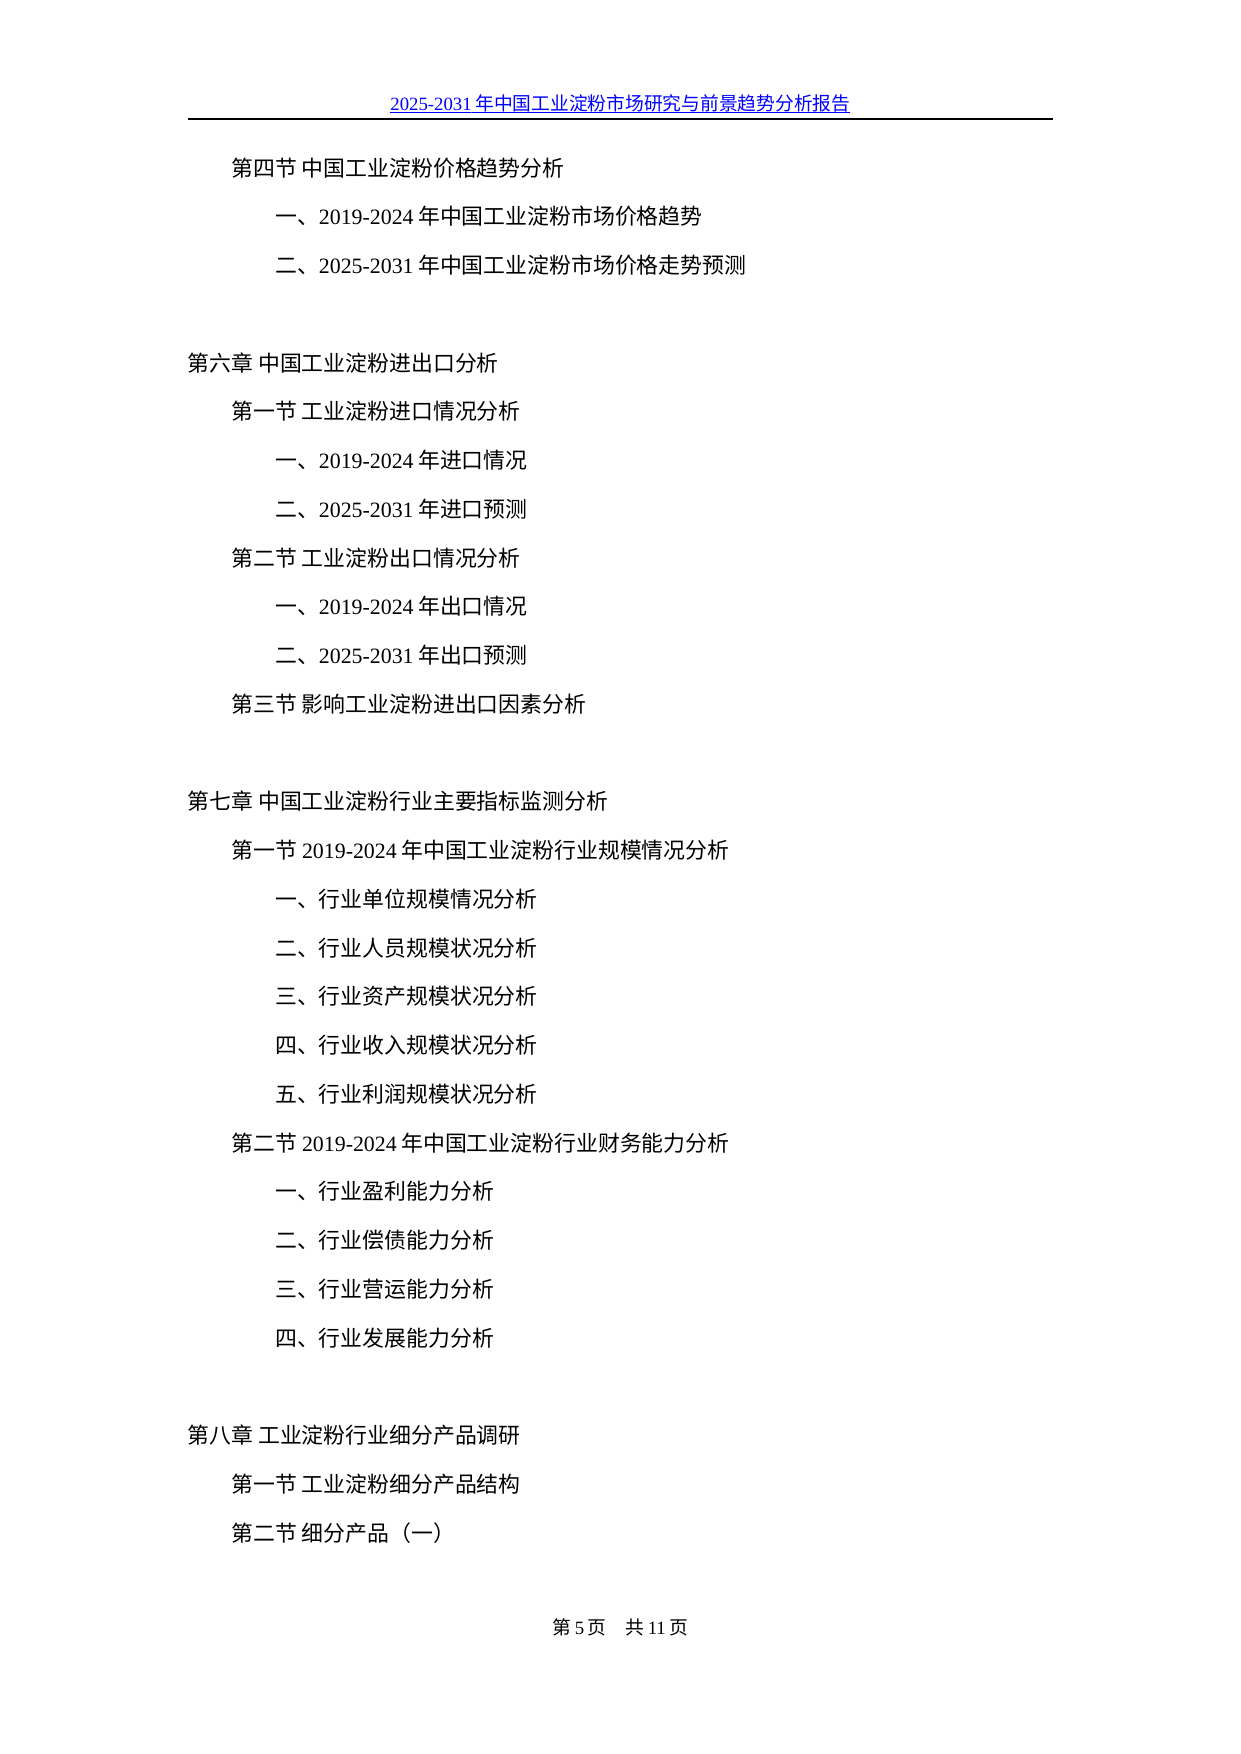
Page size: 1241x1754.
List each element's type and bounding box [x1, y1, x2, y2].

text [187, 150, 1053, 1548]
